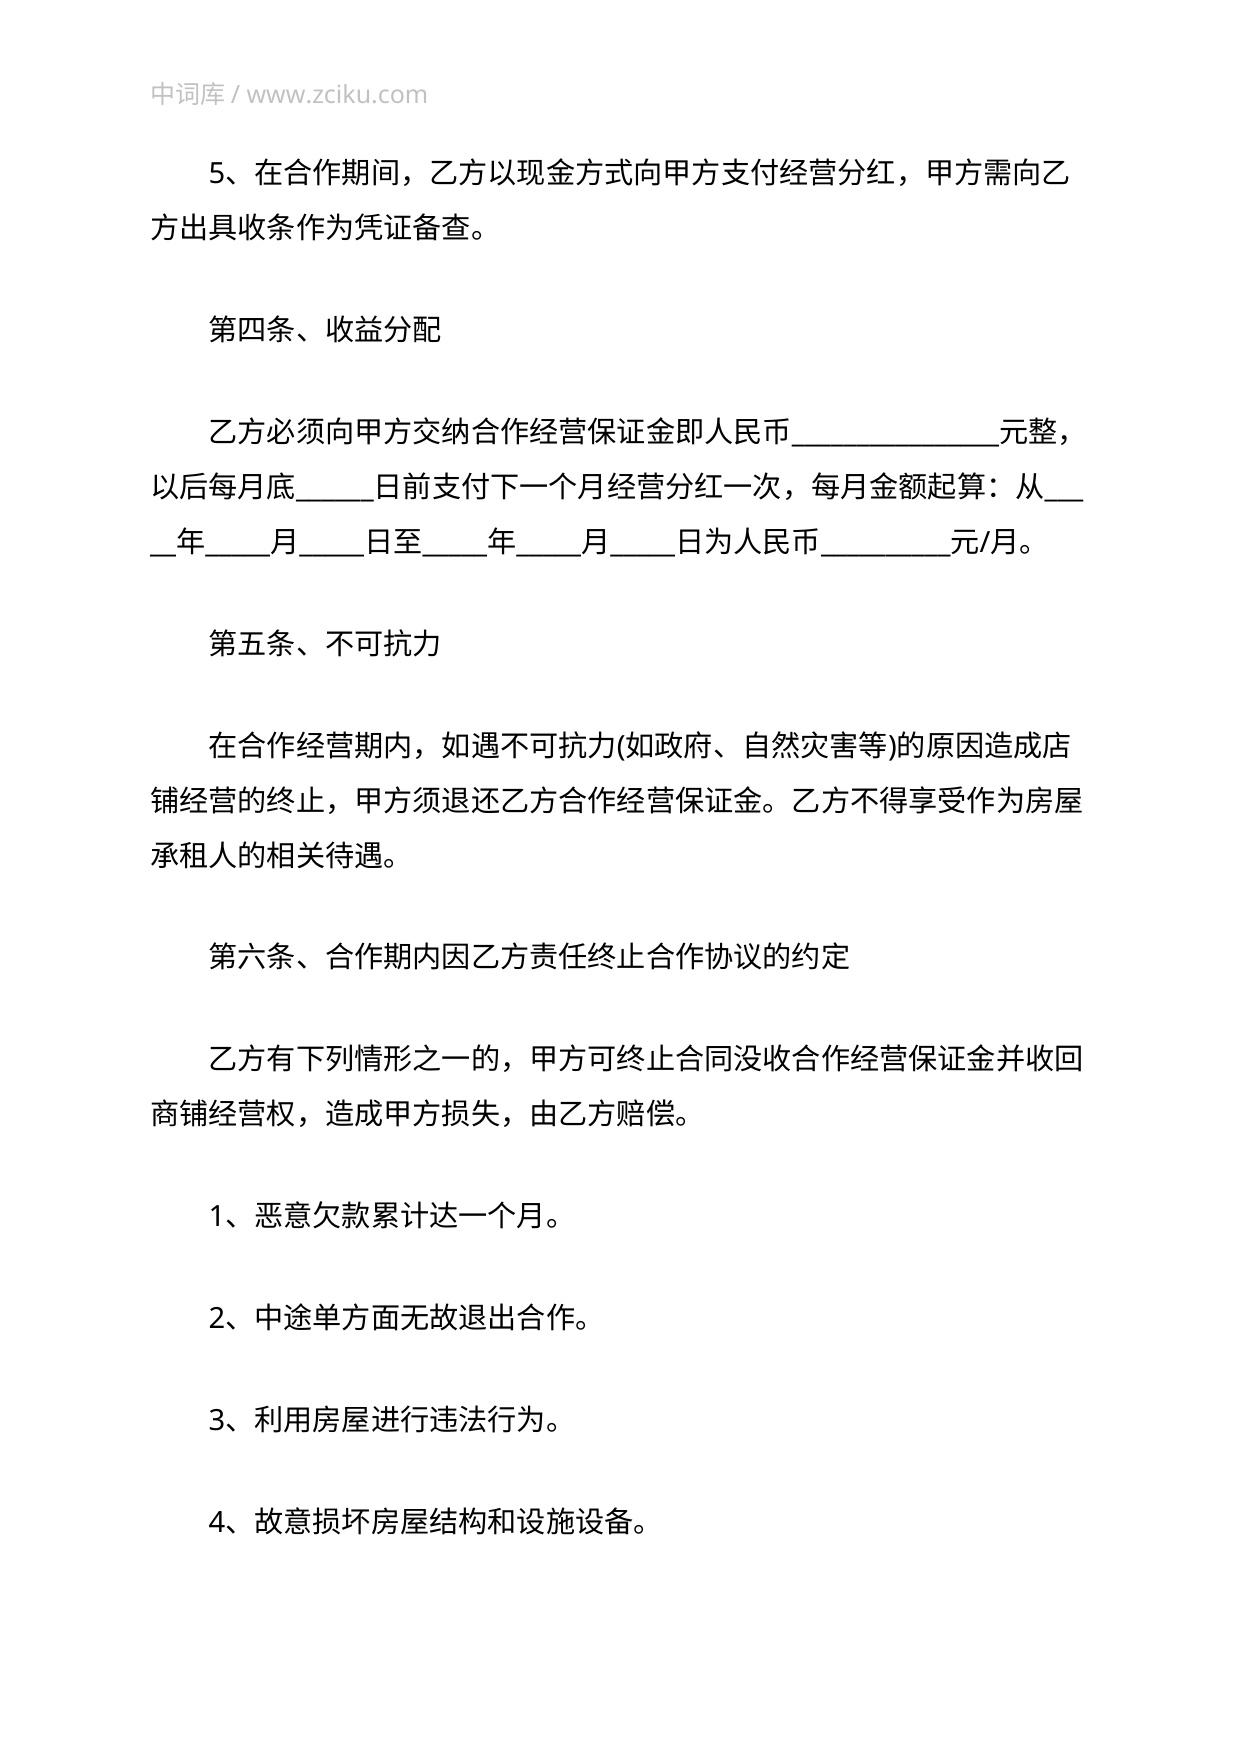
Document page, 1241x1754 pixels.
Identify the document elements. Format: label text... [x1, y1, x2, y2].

text 第四条、收益分配 [150, 307, 1090, 349]
text 乙方有下列情形之一的，甲方可终止合同没收合作经营保证金并收回商铺经营权，造成甲方损失，由乙方赔偿。 [150, 1036, 1090, 1133]
text 5、在合作期间，乙方以现金方式向甲方支付经营分红，甲方需向乙方出具收条作为凭证备查。 [150, 150, 1090, 247]
text 4、故意损坏房屋结构和设施设备。 [150, 1498, 1090, 1541]
text 1、恶意欠款累计达一个月。 [150, 1192, 1090, 1235]
text 3、利用房屋进行违法行为。 [150, 1396, 1090, 1439]
text 第六条、合作期内因乙方责任终止合作协议的约定 [150, 934, 1090, 976]
text 乙方必须向甲方交纳合作经营保证金即人民币________________元整，以后每月底______日前支付下一个月经营分红一次，每月金额起算：从_____年_____月_____日至_____年_____月_____日为人民币__________元/月。 [150, 408, 1090, 561]
text 第五条、不可抗力 [150, 621, 1090, 663]
text 在合作经营期内，如遇不可抗力(如政府、自然灾害等)的原因造成店铺经营的终止，甲方须退还乙方合作经营保证金。乙方不得享受作为房屋承租人的相关待遇。 [150, 722, 1090, 874]
text 2、中途单方面无故退出合作。 [150, 1294, 1090, 1337]
